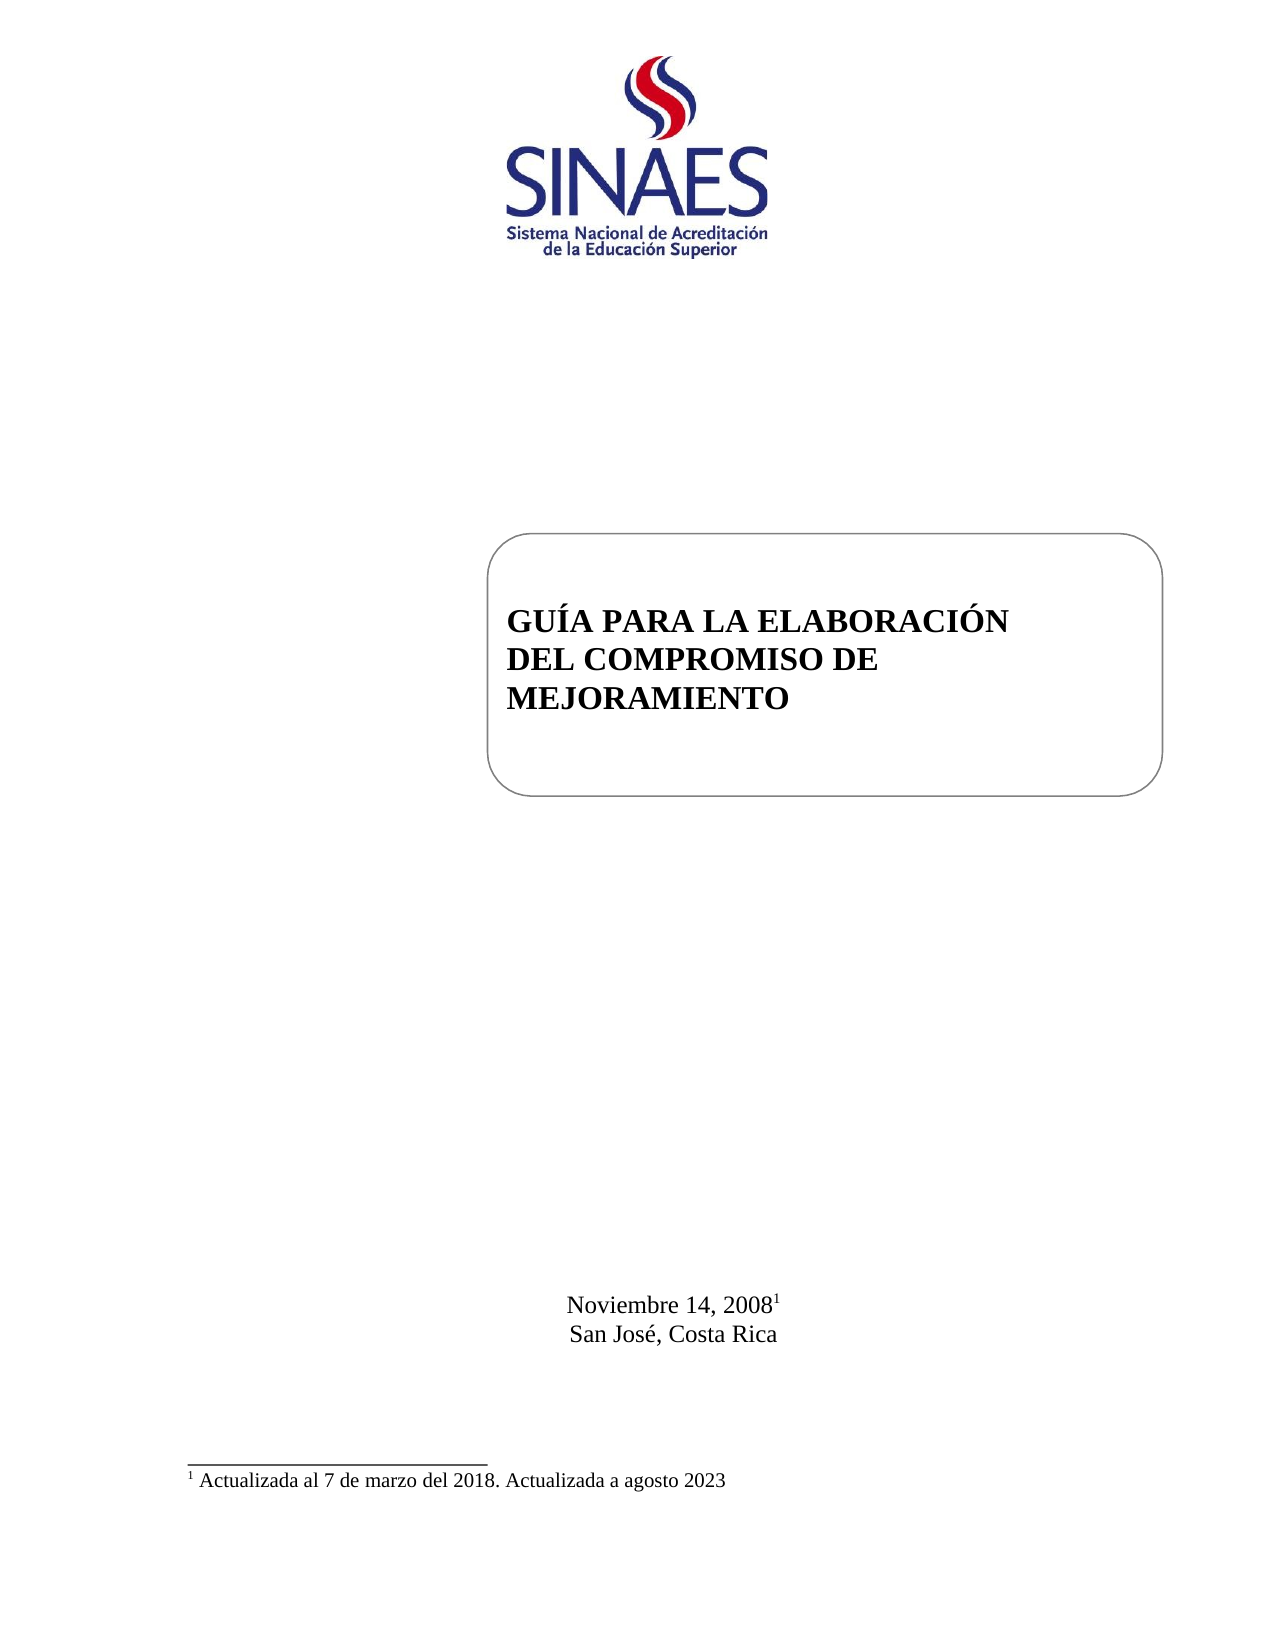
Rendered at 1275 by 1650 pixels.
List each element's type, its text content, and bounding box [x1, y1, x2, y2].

text Noviembre 14, 20081 San José, Costa Rica [564, 1290, 783, 1348]
text 1 Actualizada al 7 de marzo del 2018. Actualizada a agosto 2023 [187, 1468, 1175, 1492]
picture [506, 56, 768, 259]
